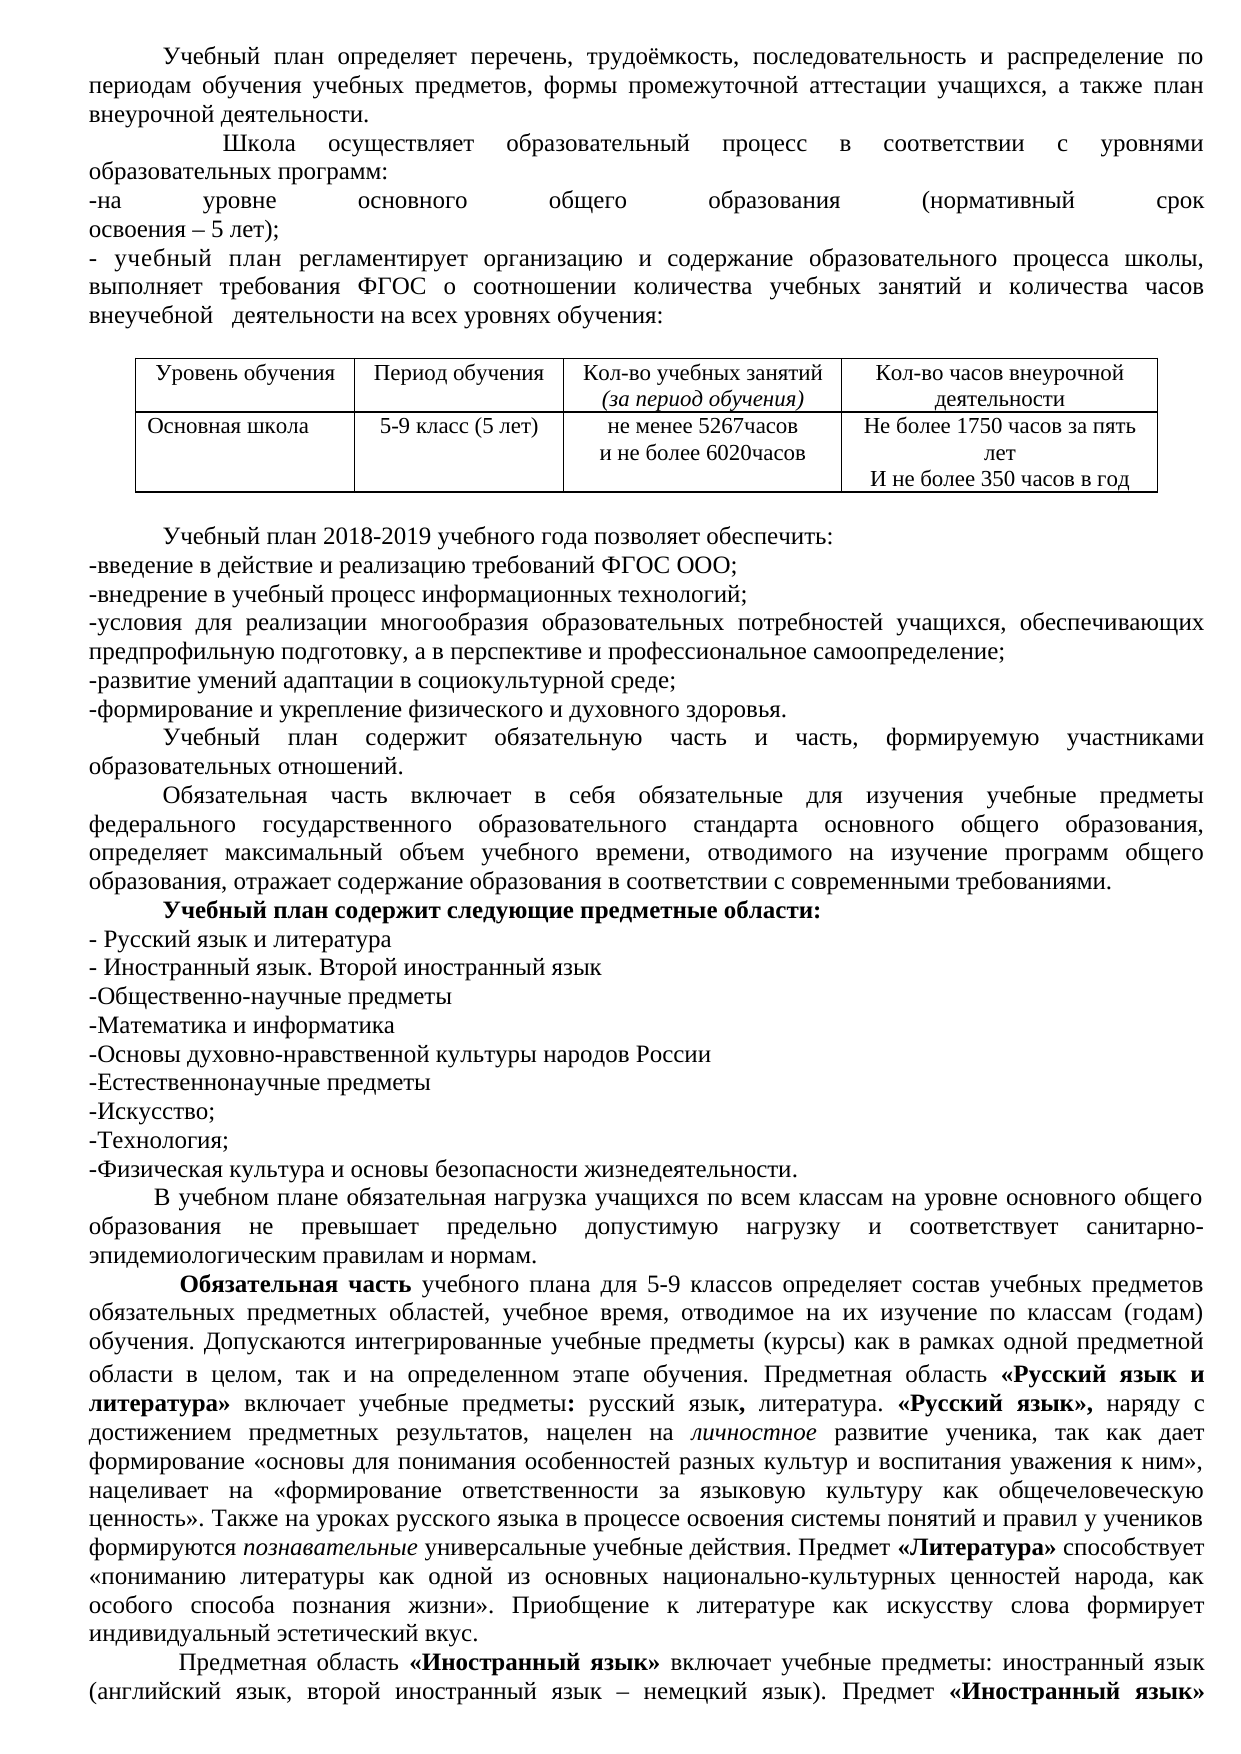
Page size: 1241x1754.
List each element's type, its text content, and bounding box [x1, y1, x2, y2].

text Школа осуществляет образовательный процесс в соответствии с уровнями образовательных программ: [89, 128, 1205, 185]
text -Искусство; [89, 1096, 1205, 1125]
text -Технология; [89, 1125, 1205, 1154]
text -Общественно-научные предметы [89, 981, 1205, 1010]
text -условия для реализации многообразия образовательных потребностей учащихся, обеспечивающих предпрофильную подготовку, а в перспективе и профессиональное самоопределение; [89, 607, 1205, 665]
text -Естественнонаучные предметы [89, 1067, 1205, 1096]
text Обязательная часть включает в себя обязательные для изучения учебные предметы федерального государственного образовательного стандарта основного общего образования, определяет максимальный объем учебного времени, отводимого на изучение программ общего образования, отражает содержание образования в соответствии с современными требованиями. [89, 780, 1205, 895]
text -внедрение в учебный процесс информационных технологий; [89, 579, 1205, 607]
text -развитие умений адаптации в социокультурной среде; [89, 665, 1205, 694]
text -Физическая культура и основы безопасности жизнедеятельности. [89, 1154, 1205, 1182]
text -формирование и укрепление физического и духовного здоровья. [89, 694, 1205, 722]
text -Математика и информатика [89, 1010, 1205, 1039]
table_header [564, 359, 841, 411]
text В учебном плане обязательная нагрузка учащихся по всем классам на уровне основного общего образования не превышает предельно допустимую нагрузку и соответствует санитарно-эпидемиологическим правилам и нормам. [89, 1182, 1205, 1269]
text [89, 1647, 1205, 1705]
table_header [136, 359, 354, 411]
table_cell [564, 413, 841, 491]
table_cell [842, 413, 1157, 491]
text - учебный план регламентирует организацию и содержание образовательного процесса школы, выполняет требования ФГОС о соотношении количества учебных занятий и количества часов внеучебной деятельности на всех уровнях обучения: [89, 243, 1205, 329]
text -Основы духовно-нравственной культуры народов России [89, 1039, 1205, 1067]
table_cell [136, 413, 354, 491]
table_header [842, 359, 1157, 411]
text Учебный план содержит обязательную часть и часть, формируемую участниками образовательных отношений. [89, 722, 1205, 780]
text Обязательная часть учебного плана для 5-9 классов определяет состав учебных предметов обязательных предметных областей, учебное время, отводимое на их изучение по классам (годам) обучения. Допускаются интегрированные учебные предметы (курсы) как в рамках одной предметной области в целом, так и на определенном этапе обучения. Предметная область «Русский язык и литература» включает учебные предметы: русский язык, литература. «Русский язык», наряду с достижением предметных результатов, нацелен на личностное развитие ученика, так как дает формирование «основы для понимания особенностей разных культур и воспитания уважения к ним», нацеливает на «формирование ответственности за языковую культуру как общечеловеческую ценность». Также на уроках русского языка в процессе освоения системы понятий и правил у учеников формируются познавательные универсальные учебные действия. Предмет «Литература» способствует «пониманию литературы как одной из основных национально-культурных ценностей народа, как особого способа познания жизни». Приобщение к литературе как искусству слова формирует индивидуальный эстетический вкус. [89, 1269, 1205, 1647]
text -на уровне основного общего образования (нормативный срок освоения – 5 лет); [89, 185, 1205, 243]
text Учебный план 2018-2019 учебного года позволяет обеспечить: [89, 521, 1205, 550]
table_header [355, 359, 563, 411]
text Учебный план определяет перечень, трудоёмкость, последовательность и распределение по периодам обучения учебных предметов, формы промежуточной аттестации учащихся, а также план внеурочной деятельности. [89, 41, 1205, 128]
text - Русский язык и литература [89, 924, 1205, 952]
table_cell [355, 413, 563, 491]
text - Иностранный язык. Второй иностранный язык [89, 952, 1205, 981]
text -введение в действие и реализацию требований ФГОС ООО; [89, 550, 1205, 579]
text Учебный план содержит следующие предметные области: [89, 895, 1205, 924]
